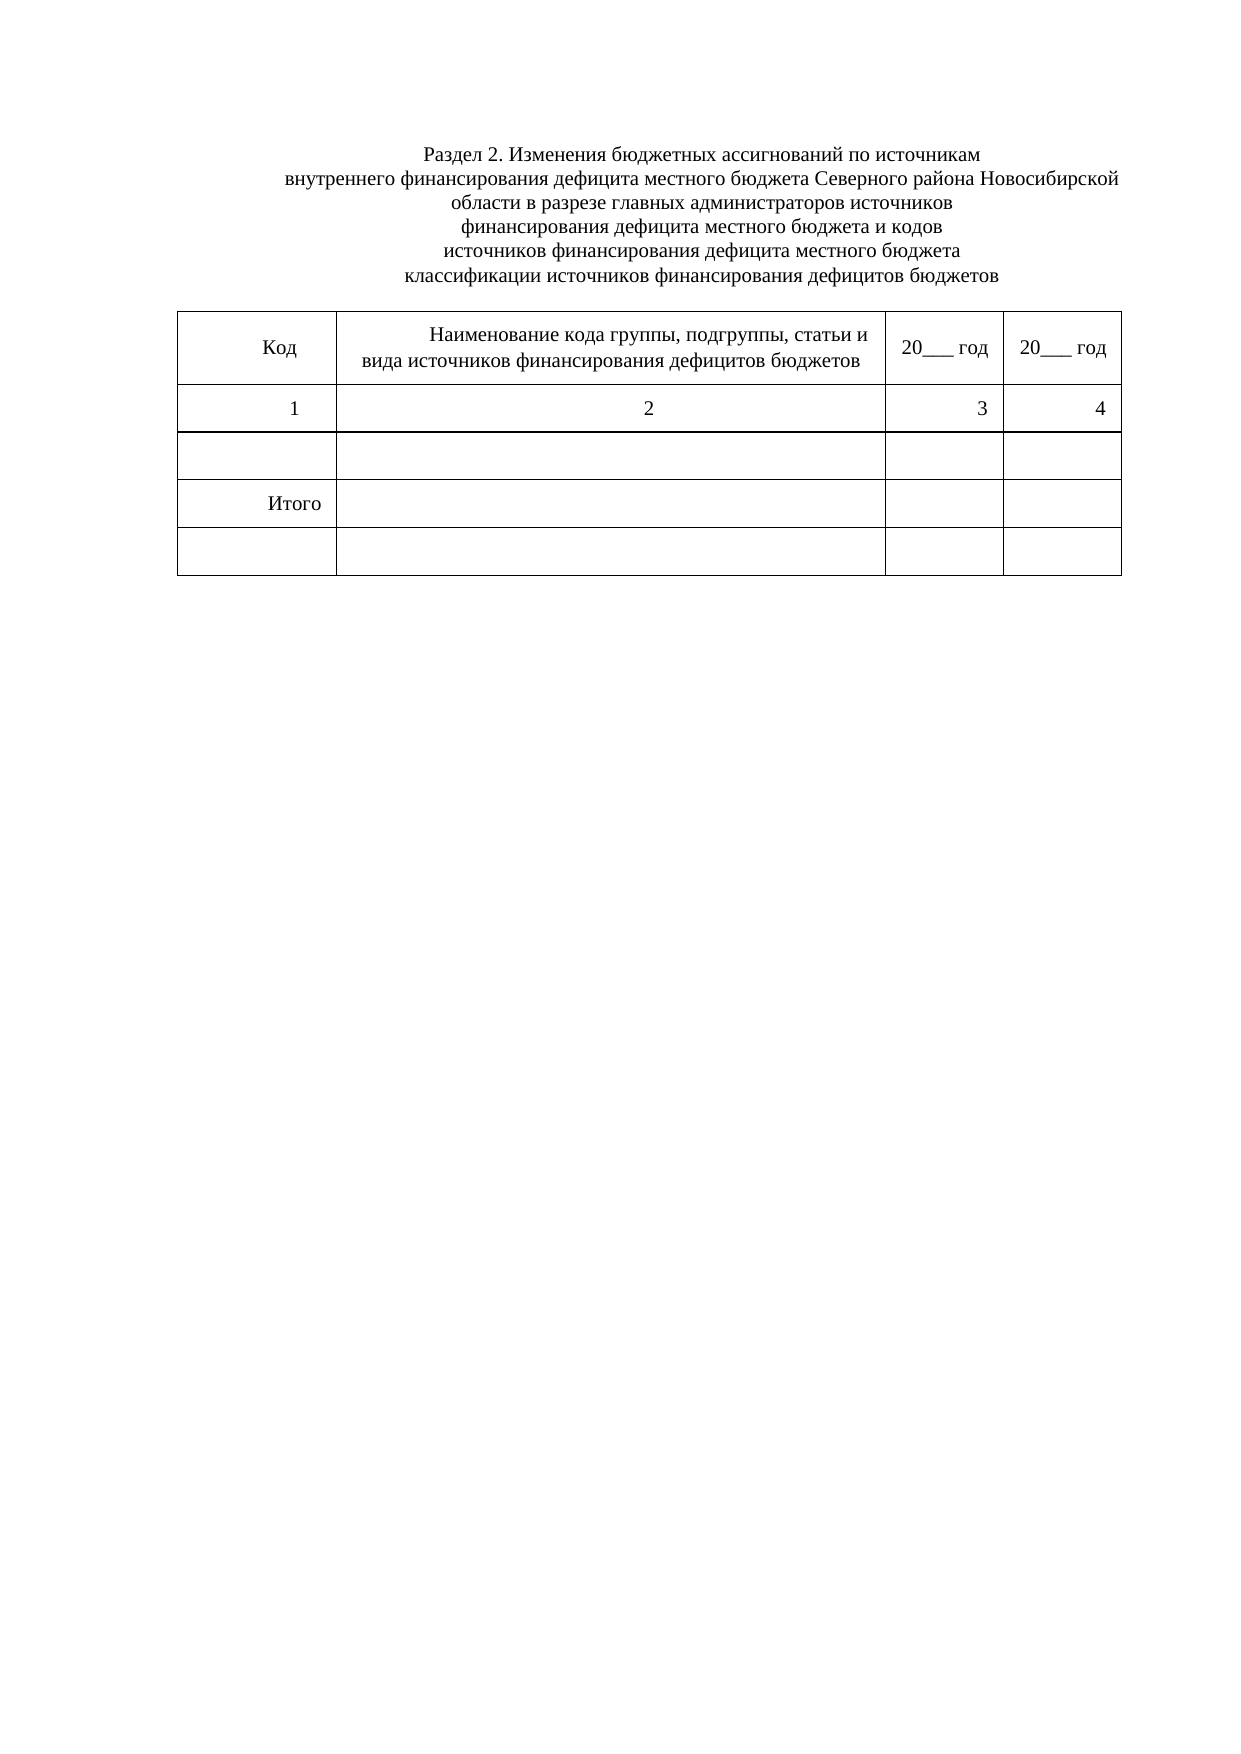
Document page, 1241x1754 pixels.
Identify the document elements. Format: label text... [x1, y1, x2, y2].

text источников финансирования дефицита местного бюджета [177, 238, 1152, 262]
table_header Код [178, 312, 336, 384]
table_header 20___ год [1004, 312, 1121, 384]
text внутреннего финансирования дефицита местного бюджета Северного района Новосибирской [177, 166, 1152, 190]
table_cell [337, 480, 885, 527]
text финансирования дефицита местного бюджета и кодов [177, 214, 1152, 238]
table_header Наименование кода группы, подгруппы, статьи и вида источников финансирования дефицитов бюджетов [337, 312, 885, 384]
table_cell [886, 480, 1003, 527]
table_cell 2 [337, 385, 885, 431]
text области в разрезе главных администраторов источников [177, 190, 1152, 214]
text классификации источников финансирования дефицитов бюджетов [177, 262, 1152, 287]
table_cell [886, 528, 1003, 574]
table_cell 1 [178, 385, 336, 431]
table_cell [337, 528, 885, 574]
table_cell [1004, 528, 1121, 574]
table_cell [1004, 433, 1121, 479]
table_cell Итого [178, 480, 336, 527]
table_cell [178, 528, 336, 574]
table_cell [886, 433, 1003, 479]
text Раздел 2. Изменения бюджетных ассигнований по источникам [177, 142, 1152, 166]
table_cell 4 [1004, 385, 1121, 431]
table_cell 3 [886, 385, 1003, 431]
table_header 20___ год [886, 312, 1003, 384]
table_cell [337, 433, 885, 479]
table_cell [178, 433, 336, 479]
table_cell [1004, 480, 1121, 527]
